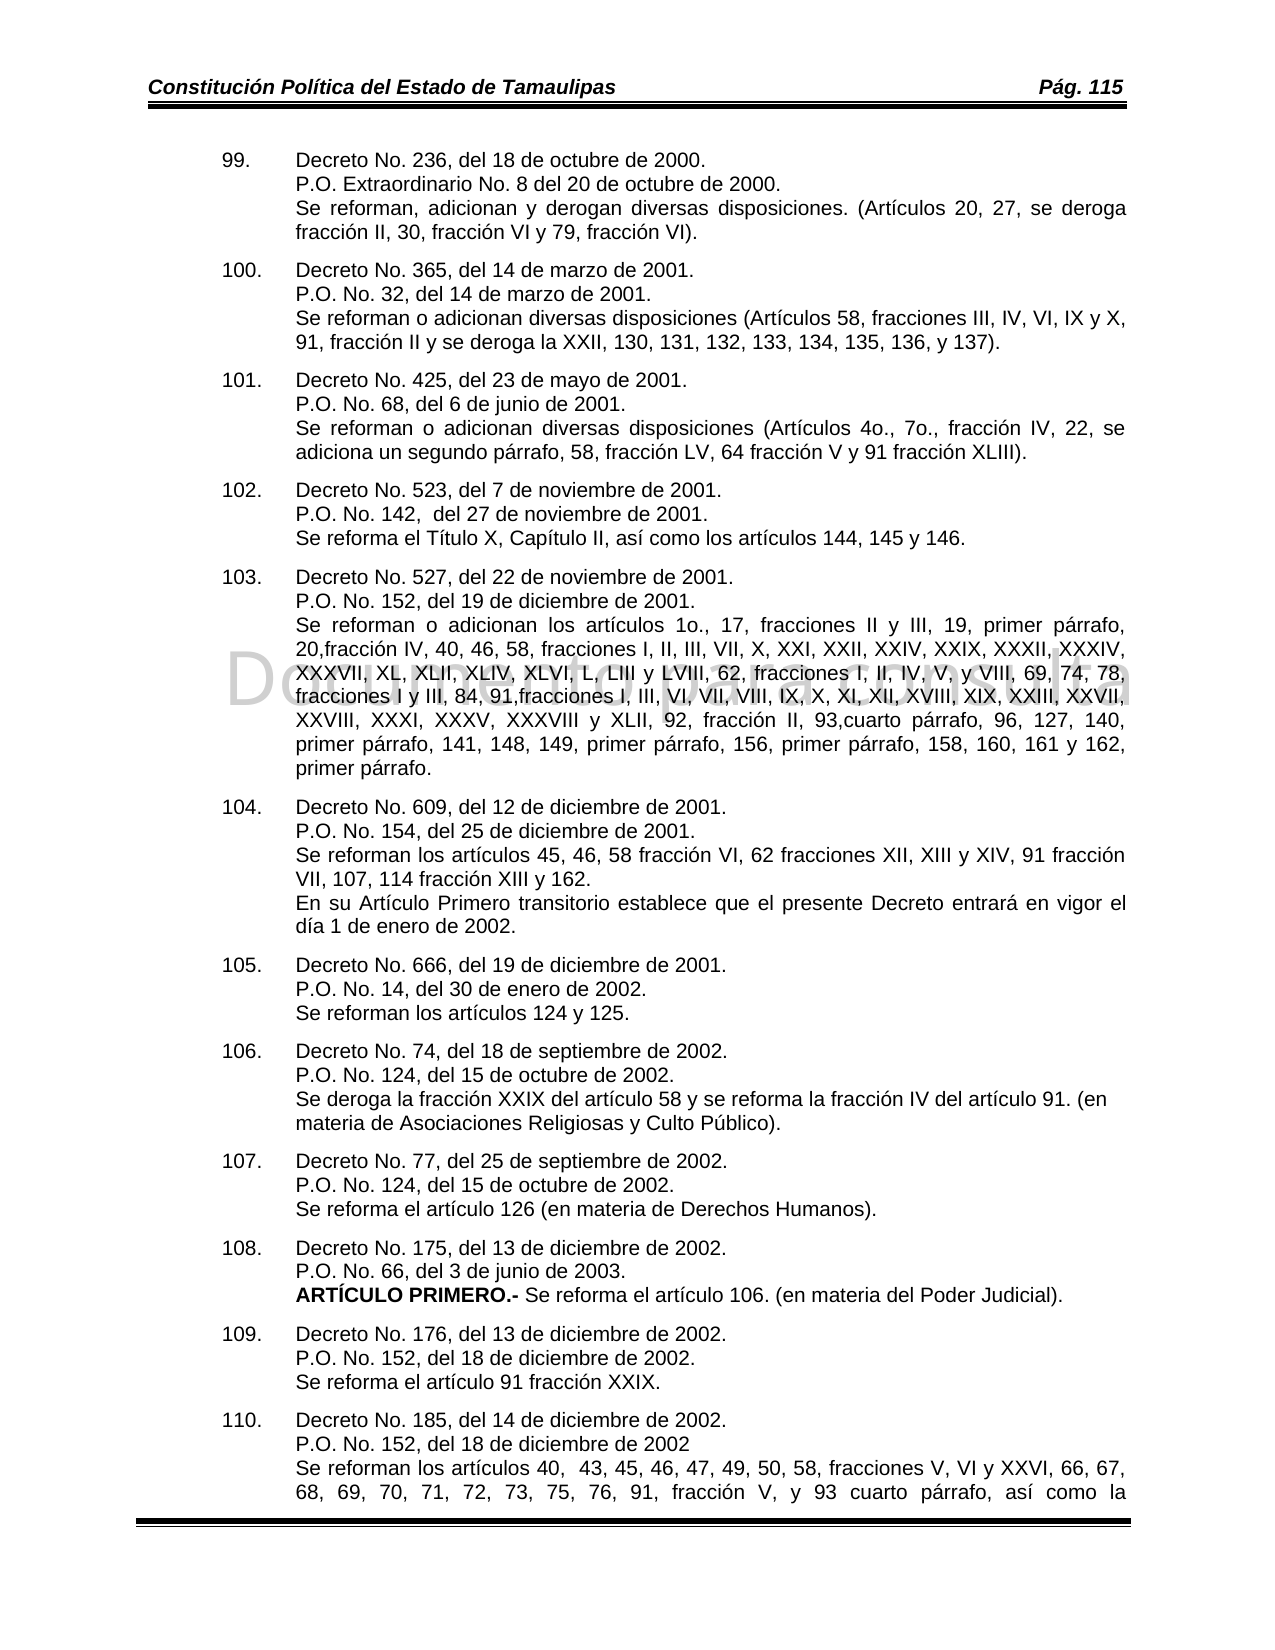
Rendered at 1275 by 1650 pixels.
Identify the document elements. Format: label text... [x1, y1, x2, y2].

list Decreto No. 176, del 13 de diciembre de 2002. [222, 1322, 1127, 1346]
text P.O. Extraordinario No. 8 del 20 de octubre de 2000. [295, 172, 1127, 196]
text Se reforman los artículos 45, 46, 58 fracción VI, 62 fracciones XII, XIII y XIV, 91 fracción VII, 107, 114 fracción XIII y 162. [295, 842, 1127, 890]
list Decreto No. 666, del 19 de diciembre de 2001. [222, 953, 1127, 977]
text P.O. No. 66, del 3 de junio de 2003. [295, 1259, 1127, 1283]
list Decreto No. 175, del 13 de diciembre de 2002. [222, 1235, 1127, 1259]
text En su Artículo Primero transitorio establece que el presente Decreto entrará en vigor el día 1 de enero de 2002. [295, 890, 1127, 938]
text P.O. No. 124, del 15 de octubre de 2002. [295, 1063, 1127, 1087]
text P.O. No. 152, del 19 de diciembre de 2001. [295, 588, 1127, 612]
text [295, 1456, 1127, 1504]
text Se reforma el artículo 91 fracción XXIX. [295, 1369, 1127, 1393]
list Decreto No. 609, del 12 de diciembre de 2001. [222, 794, 1127, 818]
text Se reforma el artículo 126 (en materia de Derechos Humanos). [295, 1197, 1127, 1221]
list Decreto No. 74, del 18 de septiembre de 2002. [222, 1039, 1127, 1063]
text P.O. No. 68, del 6 de junio de 2001. [295, 392, 1127, 416]
text Se reforman los artículos 124 y 125. [295, 1001, 1127, 1024]
list Decreto No. 527, del 22 de noviembre de 2001. [222, 564, 1127, 588]
text Se reforman o adicionan los artículos 1o., 17, fracciones II y III, 19, primer párrafo, 20,fracción IV, 40, 46, 58, fracciones I, II, III, VII, X, XXI, XXII, XXIV, XXIX, XXXII, XXXIV, XXXVII, XL, XLII, XLIV, XLVI, L, LIII y LVIII, 62, fracciones I, II, IV, V, y VIII, 69, 74, 78, fracciones I y III, 84, 91,fracciones I, III, VI, VII, VIII, IX, X, XI, XII, XVIII, XIX, XXIII, XXVII, XXVIII, XXXI, XXXV, XXXVIII y XLII, 92, fracción II, 93,cuarto párrafo, 96, 127, 140, primer párrafo, 141, 148, 149, primer párrafo, 156, primer párrafo, 158, 160, 161 y 162, primer párrafo. [295, 612, 1127, 780]
text Se reforman o adicionan diversas disposiciones (Artículos 58, fracciones III, IV, VI, IX y X, 91, fracción II y se deroga la XXII, 130, 131, 132, 133, 134, 135, 136, y 137). [295, 306, 1127, 354]
text P.O. No. 124, del 15 de octubre de 2002. [295, 1173, 1127, 1197]
list Decreto No. 236, del 18 de octubre de 2000. [222, 148, 1127, 172]
text ARTÍCULO PRIMERO.- Se reforma el artículo 106. (en materia del Poder Judicial). [295, 1283, 1127, 1307]
list Decreto No. 365, del 14 de marzo de 2001. [222, 258, 1127, 282]
list Decreto No. 425, del 23 de mayo de 2001. [222, 368, 1127, 392]
text Se deroga la fracción XXIX del artículo 58 y se reforma la fracción IV del artículo 91. (en materia de Asociaciones Religiosas y Culto Público). [295, 1087, 1127, 1135]
text P.O. No. 32, del 14 de marzo de 2001. [295, 282, 1127, 306]
text P.O. No. 152, del 18 de diciembre de 2002 [295, 1432, 1127, 1456]
text Se reforma el Título X, Capítulo II, así como los artículos 144, 145 y 146. [295, 526, 1127, 550]
text Se reforman o adicionan diversas disposiciones (Artículos 4o., 7o., fracción IV, 22, se adiciona un segundo párrafo, 58, fracción LV, 64 fracción V y 91 fracción XLIII). [295, 416, 1127, 464]
text P.O. No. 14, del 30 de enero de 2002. [295, 977, 1127, 1001]
text Se reforman, adicionan y derogan diversas disposiciones. (Artículos 20, 27, se deroga fracción II, 30, fracción VI y 79, fracción VI). [295, 196, 1127, 243]
text P.O. No. 142, del 27 de noviembre de 2001. [295, 502, 1127, 526]
list Decreto No. 523, del 7 de noviembre de 2001. [222, 478, 1127, 502]
list Decreto No. 77, del 25 de septiembre de 2002. [222, 1149, 1127, 1173]
text P.O. No. 154, del 25 de diciembre de 2001. [295, 818, 1127, 842]
list Decreto No. 185, del 14 de diciembre de 2002. [222, 1408, 1127, 1432]
text P.O. No. 152, del 18 de diciembre de 2002. [295, 1346, 1127, 1369]
